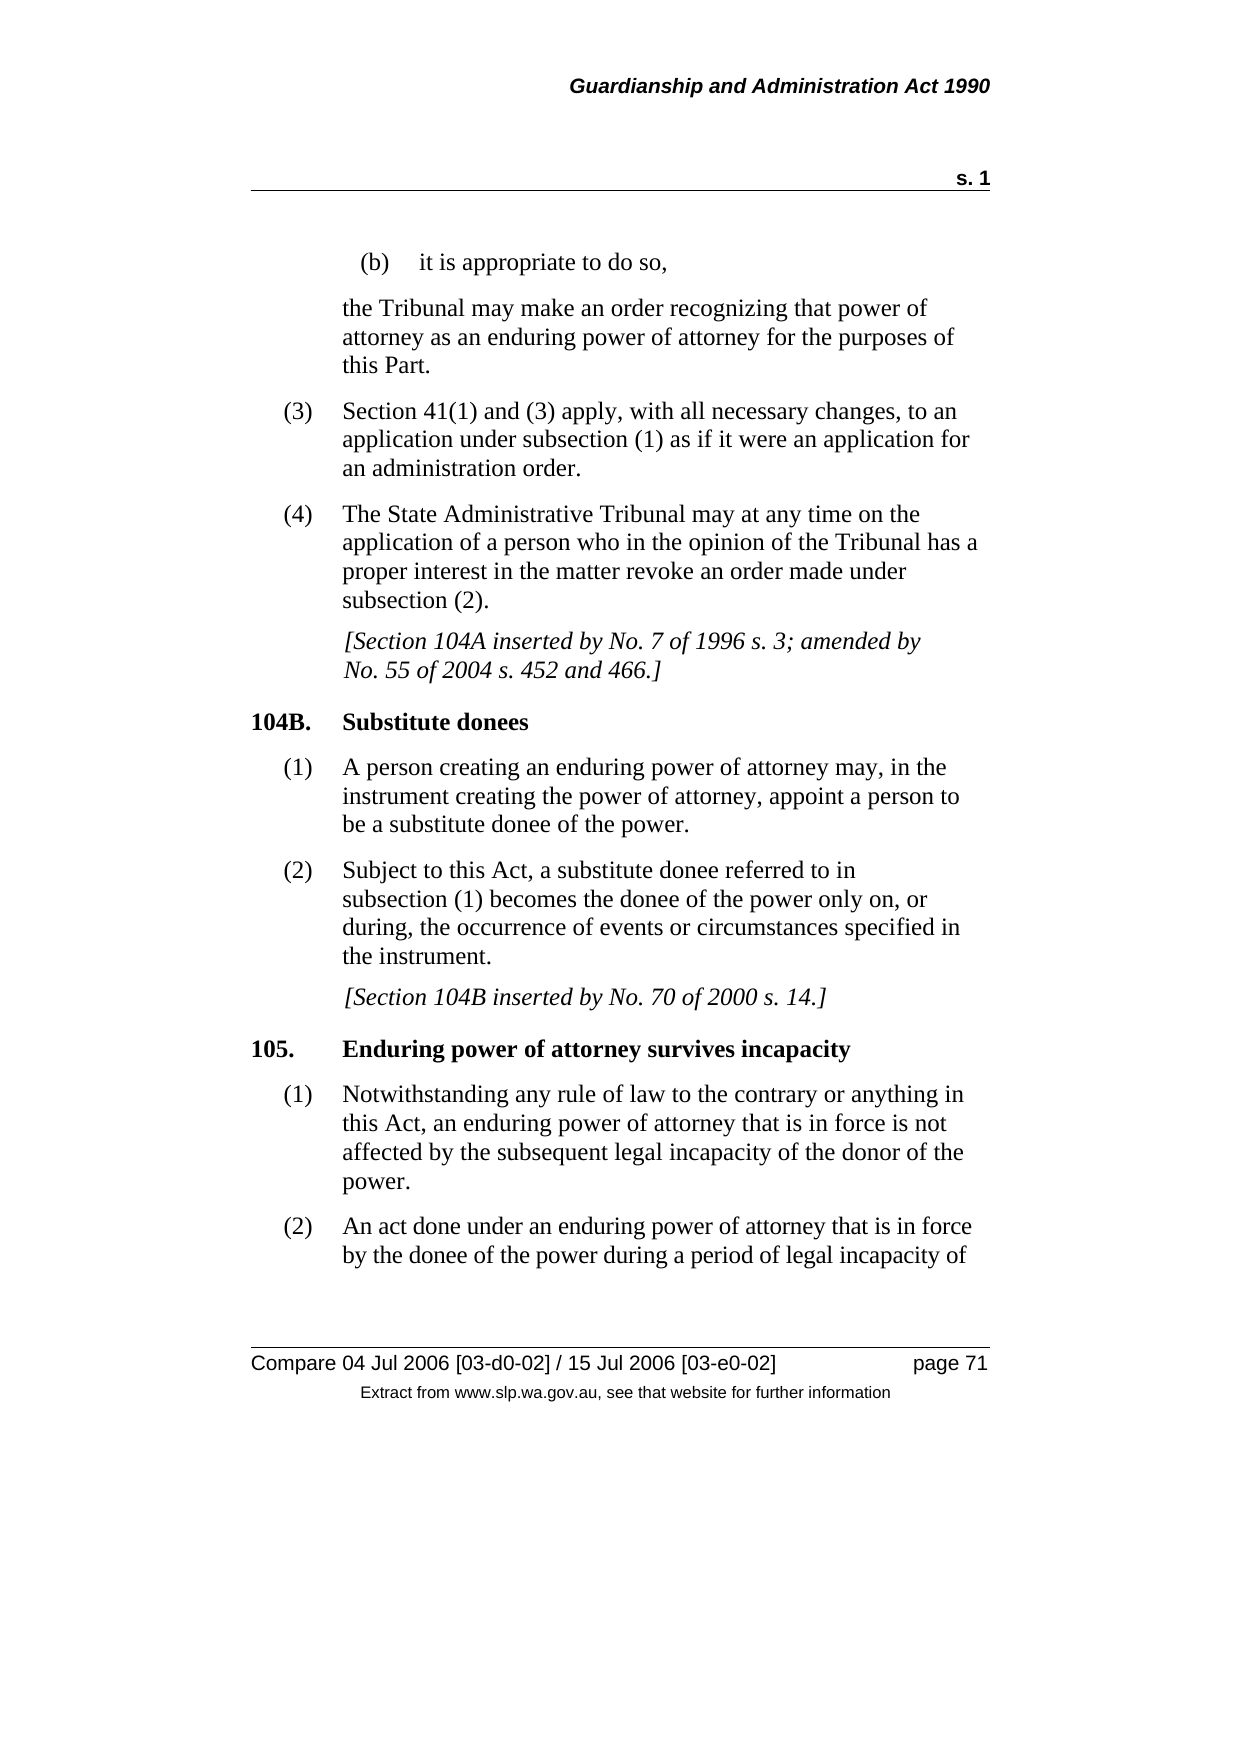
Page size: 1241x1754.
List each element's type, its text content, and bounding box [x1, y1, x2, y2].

text (1) A person creating an enduring power of attorney may, in the instrument creating the power of attorney, appoint a person to be a substitute donee of the power. [251, 752, 990, 838]
text (1) Notwithstanding any rule of law to the contrary or anything in this Act, an enduring power of attorney that is in force is not affected by the subsequent legal incapacity of the donor of the power. [251, 1079, 990, 1194]
text [Section 104A inserted by No. 7 of 1996 s. 3; amended by No. 55 of 2004 s. 452 and 466.] [251, 626, 990, 684]
text (2) Subject to this Act, a substitute donee referred to in subsection (1) becomes the donee of the power only on, or during, the occurrence of events or circumstances specified in the instrument. [251, 855, 990, 970]
subtitle 104B. Substitute donees [251, 707, 990, 735]
text (4) The State Administrative Tribunal may at any time on the application of a person who in the opinion of the Tribunal has a proper interest in the matter revoke an order made under subsection (2). [251, 499, 990, 614]
text (b) it is appropriate to do so, [251, 247, 990, 276]
text [Section 104B inserted by No. 70 of 2000 s. 14.] [251, 982, 990, 1011]
subtitle 105. Enduring power of attorney survives incapacity [251, 1034, 990, 1063]
text (3) Section 41(1) and (3) apply, with all necessary changes, to an application under subsection (1) as if it were an application for an administration order. [251, 396, 990, 482]
text the Tribunal may make an order recognizing that power of attorney as an enduring power of attorney for the purposes of this Part. [251, 293, 990, 379]
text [251, 1211, 990, 1269]
